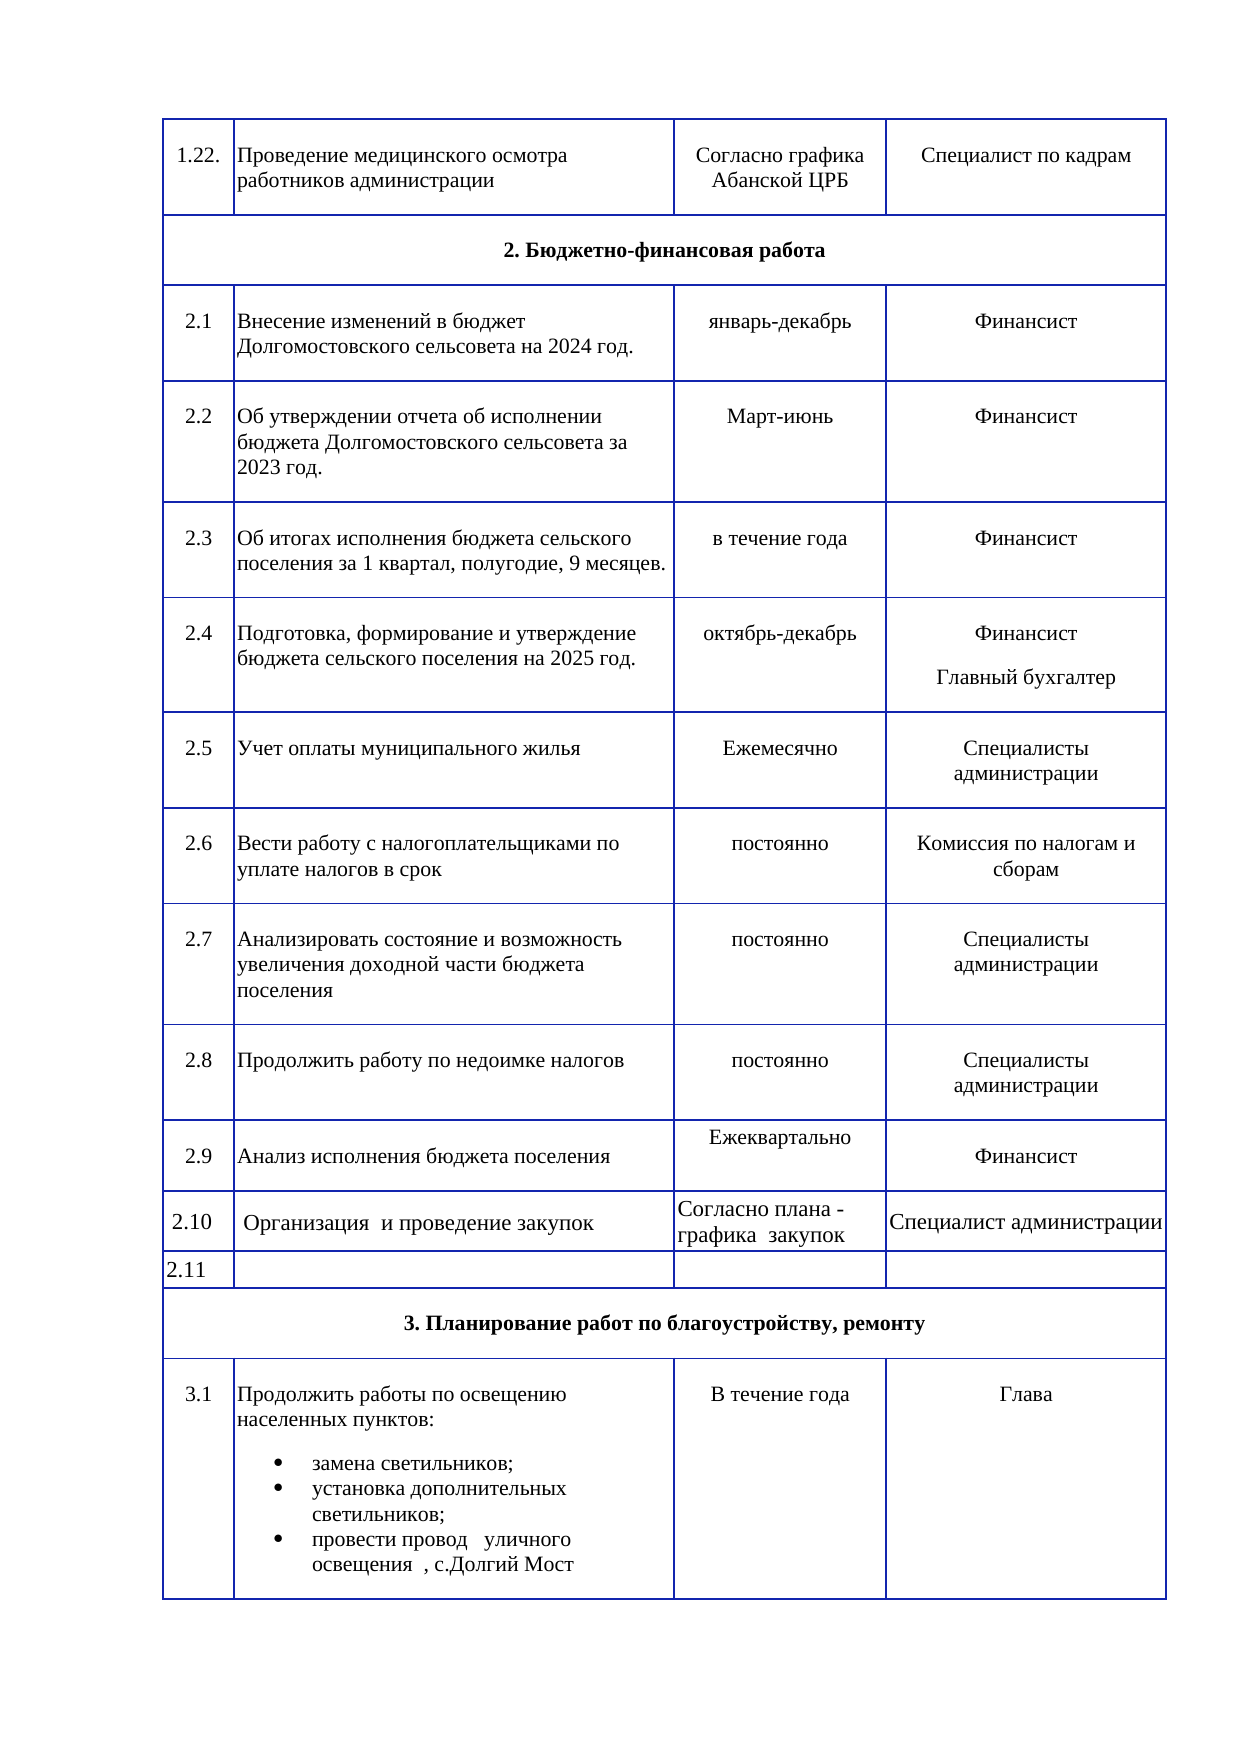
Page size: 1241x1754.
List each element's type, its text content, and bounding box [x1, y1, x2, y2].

table_cell 2.10 [164, 1192, 233, 1250]
table_cell Организация и проведение закупок [235, 1192, 673, 1250]
table_cell Финансист [887, 382, 1165, 501]
table_cell Финансист Главный бухгалтер [887, 598, 1165, 711]
table_cell Анализировать состояние и возможность увеличения доходной части бюджета поселения [235, 904, 673, 1024]
table_cell Продолжить работу по недоимке налогов [235, 1025, 673, 1119]
table_cell Согласно графика Абанской ЦРБ [675, 120, 885, 214]
table_cell 3. Планирование работ по благоустройству, ремонту [164, 1289, 1165, 1357]
table_cell 2.2 [164, 382, 233, 501]
table_cell Ежеквартально [675, 1121, 885, 1190]
table_cell 2.1 [164, 286, 233, 380]
table_cell Вести работу с налогоплательщиками по уплате налогов в срок [235, 809, 673, 903]
table_cell Проведение медицинского осмотра работников администрации [235, 120, 673, 214]
table_cell Глава [887, 1359, 1165, 1598]
table_cell октябрь-декабрь [675, 598, 885, 711]
table_cell 2.6 [164, 809, 233, 903]
table_cell Финансист [887, 286, 1165, 380]
table_cell 2.4 [164, 598, 233, 711]
table_cell январь-декабрь [675, 286, 885, 380]
table_cell 2.11 [164, 1252, 233, 1287]
table_cell Специалист администрации [887, 1192, 1165, 1250]
table_cell Согласно плана -графика закупок [675, 1192, 885, 1250]
table_cell Внесение изменений в бюджет Долгомостовского сельсовета на 2024 год. [235, 286, 673, 380]
table_cell 2.5 [164, 713, 233, 807]
table_cell 2. Бюджетно-финансовая работа [164, 216, 1165, 284]
table_cell Специалисты администрации [887, 713, 1165, 807]
table_cell постоянно [675, 1025, 885, 1119]
table_cell Специалист по кадрам [887, 120, 1165, 214]
table_cell постоянно [675, 809, 885, 903]
table_cell Комиссия по налогам и сборам [887, 809, 1165, 903]
table_cell 2.3 [164, 503, 233, 597]
table_cell в течение года [675, 503, 885, 597]
table_cell Специалисты администрации [887, 1025, 1165, 1119]
table_cell Финансист [887, 1121, 1165, 1190]
table_cell [235, 1252, 673, 1287]
table_cell Продолжить работы по освещению населенных пунктов: замена светильников; установка дополнительных светильников; провести провод уличного освещения , с.Долгий Мост [235, 1359, 673, 1598]
table_cell 3.1 [164, 1359, 233, 1598]
table_cell постоянно [675, 904, 885, 1024]
table_cell Об утверждении отчета об исполнении бюджета Долгомостовского сельсовета за 2023 год. [235, 382, 673, 501]
table_cell 2.7 [164, 904, 233, 1024]
table_cell Учет оплаты муниципального жилья [235, 713, 673, 807]
table_cell 2.8 [164, 1025, 233, 1119]
table_cell [887, 1252, 1165, 1287]
table_cell Ежемесячно [675, 713, 885, 807]
table_cell Март-июнь [675, 382, 885, 501]
table_cell 2.9 [164, 1121, 233, 1190]
table_cell Финансист [887, 503, 1165, 597]
table_cell [675, 1252, 885, 1287]
table_cell Об итогах исполнения бюджета сельского поселения за 1 квартал, полугодие, 9 месяцев. [235, 503, 673, 597]
table_cell Анализ исполнения бюджета поселения [235, 1121, 673, 1190]
table_cell В течение года [675, 1359, 885, 1598]
table_cell 1.22. [164, 120, 233, 214]
table_cell Подготовка, формирование и утверждение бюджета сельского поселения на 2025 год. [235, 598, 673, 711]
table_cell Специалисты администрации [887, 904, 1165, 1024]
